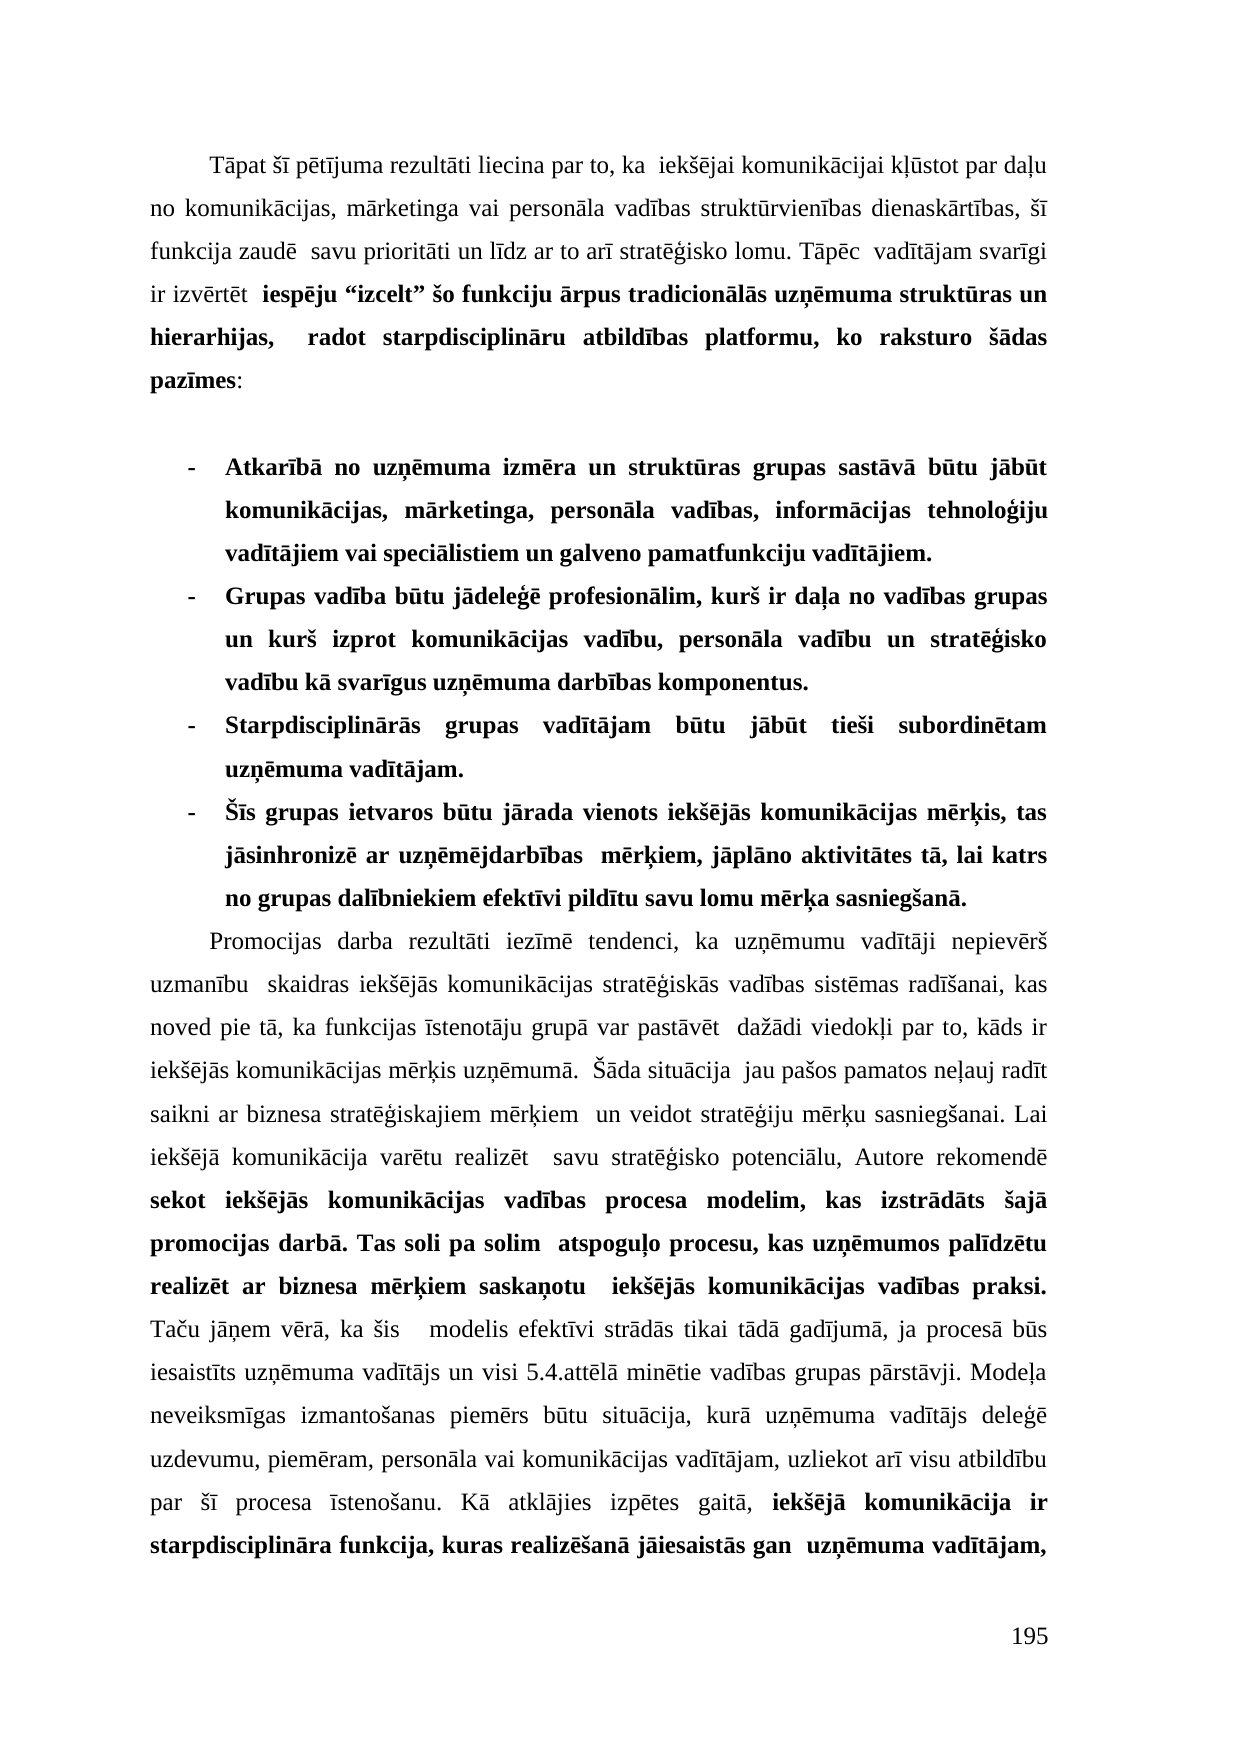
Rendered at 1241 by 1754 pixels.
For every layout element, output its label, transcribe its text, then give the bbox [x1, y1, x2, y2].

text Tāpat šī pētījuma rezultāti liecina par to, ka iekšējai komunikācijai kļūstot par daļu no komunikācijas, mārketinga vai personāla vadības struktūrvienības dienaskārtības, šī funkcija zaudē savu prioritāti un līdz ar to arī stratēģisko lomu. Tāpēc vadītājam svarīgi ir izvērtēt iespēju “izcelt” šo funkciju ārpus tradicionālās uzņēmuma struktūras un hierarhijas, radot starpdisciplināru atbildības platformu, ko raksturo šādas pazīmes: [150, 150, 1048, 394]
list Grupas vadība būtu jādeleģē profesionālim, kurš ir daļa no vadības grupas un kurš izprot komunikācijas vadību, personāla vadību un stratēģisko vadību kā svarīgus uzņēmuma darbības komponentus. [187, 581, 1048, 696]
list Starpdisciplinārās grupas vadītājam būtu jābūt tieši subordinētam uzņēmuma vadītājam. [187, 711, 1048, 782]
list Šīs grupas ietvaros būtu jārada vienots iekšējās komunikācijas mērķis, tas jāsinhronizē ar uzņēmējdarbības mērķiem, jāplāno aktivitātes tā, lai katrs no grupas dalībniekiem efektīvi pildītu savu lomu mērķa sasniegšanā. [187, 797, 1048, 912]
list Atkarībā no uzņēmuma izmēra un struktūras grupas sastāvā būtu jābūt komunikācijas, mārketinga, personāla vadības, informācijas tehnoloģiju vadītājiem vai speciālistiem un galveno pamatfunkciju vadītājiem. [187, 452, 1048, 567]
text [150, 926, 1048, 1559]
